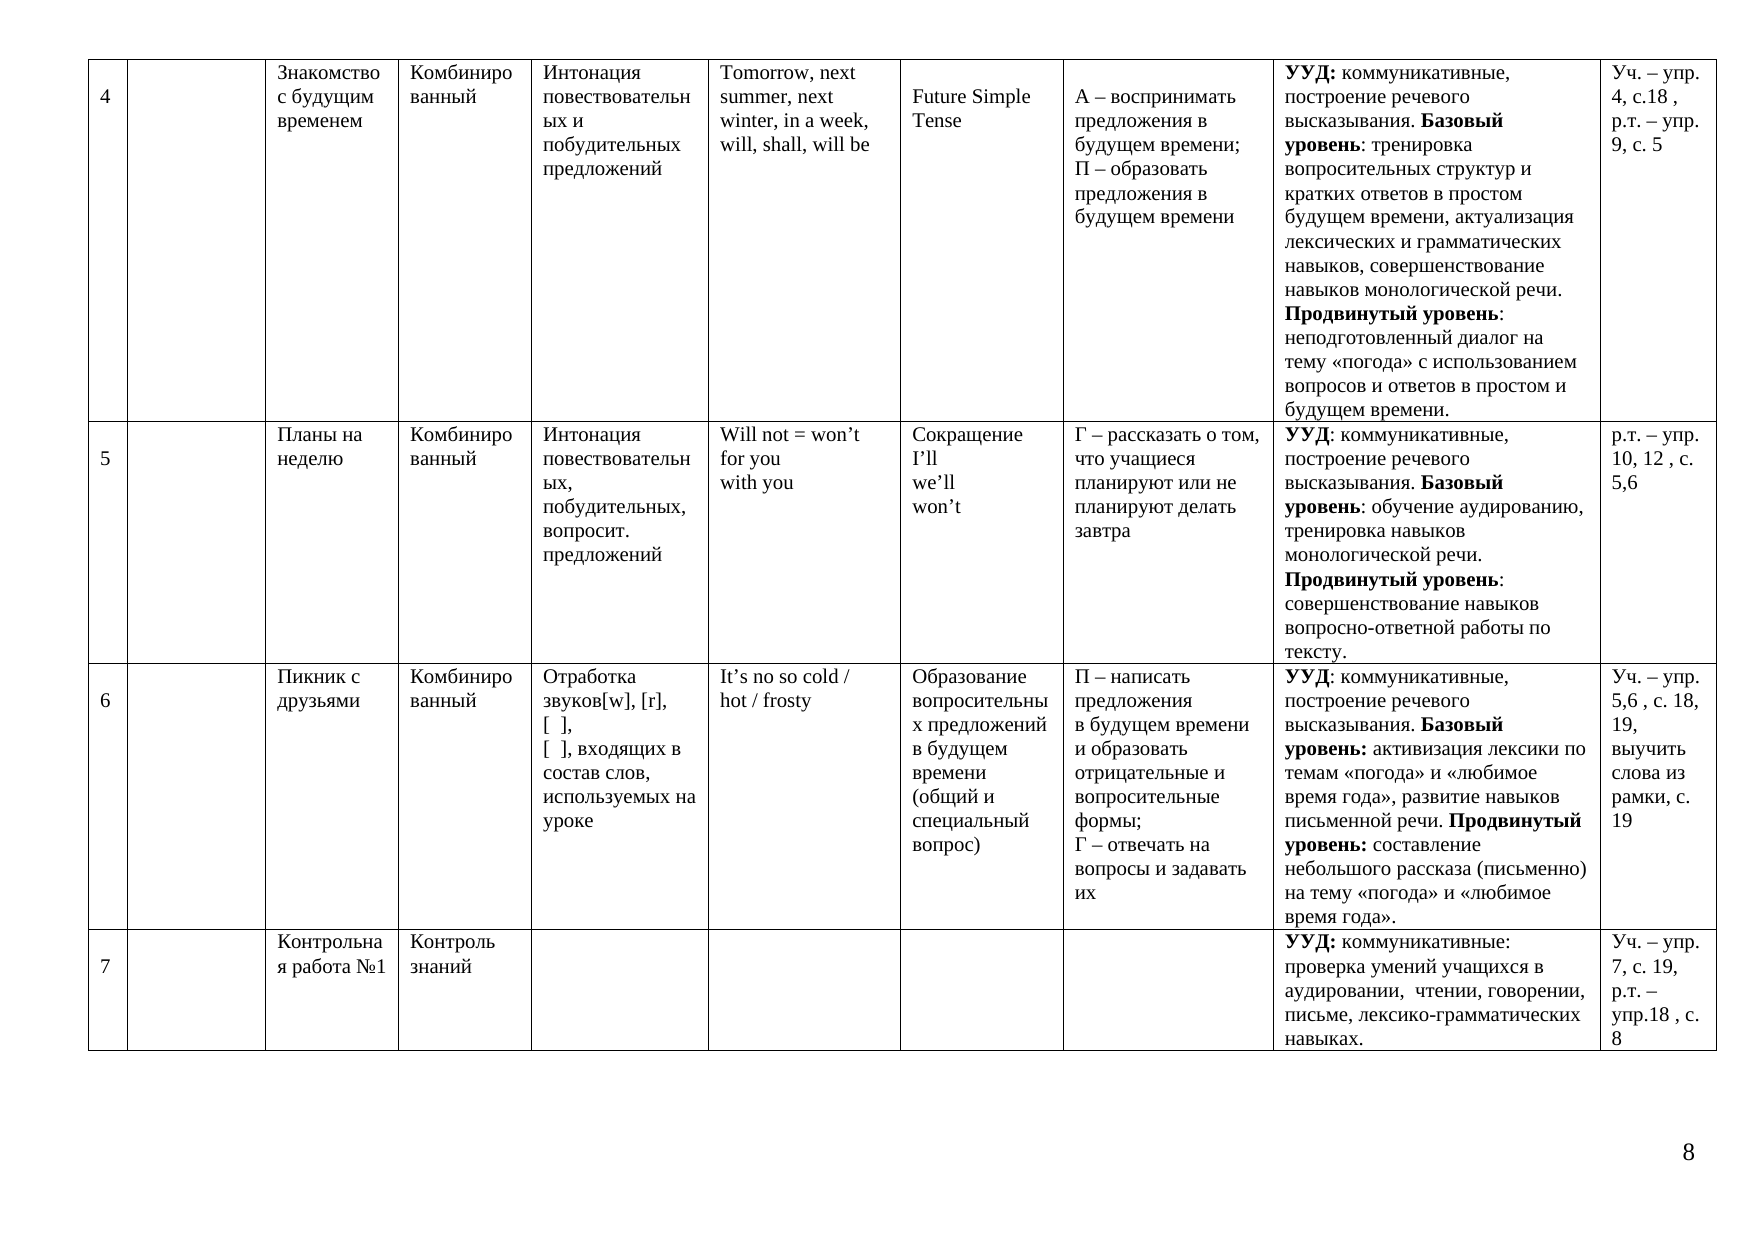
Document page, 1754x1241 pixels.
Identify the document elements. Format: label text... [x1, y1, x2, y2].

table_cell Комбинированный [399, 60, 531, 421]
table_cell [901, 930, 1063, 1050]
table_cell П – написать предложения в будущем времени и образовать отрицательные и вопросительные формы; Г – отвечать на вопросы и задавать их [1064, 664, 1273, 928]
table_cell [128, 664, 265, 928]
table_cell 7 [89, 930, 127, 1050]
table_cell УУД: коммуникативные, построение речевого высказывания. Базовый уровень: активизация лексики по темам «погода» и «любимое время года», развитие навыков письменной речи. Продвинутый уровень: составление небольшого рассказа (письменно) на тему «погода» и «любимое время года». [1274, 664, 1600, 928]
table_cell Уч. – упр. 5,6 , с. 18, 19, выучить слова из рамки, с. 19 [1601, 664, 1716, 928]
table_cell Tomorrow, next summer, next winter, in a week, will, shall, will be [709, 60, 900, 421]
table_cell [709, 930, 900, 1050]
table_cell Сокращение I’ll we’ll won’t [901, 422, 1063, 663]
table_cell р.т. – упр. 10, 12 , с. 5,6 [1601, 422, 1716, 663]
table_cell 6 [89, 664, 127, 928]
table_cell Образование вопросительных предложений в будущем времени (общий и специальный вопрос) [901, 664, 1063, 928]
table_cell It’s no so cold / hot / frosty [709, 664, 900, 928]
table_cell Планы на неделю [266, 422, 398, 663]
table_cell Контрольная работа №1 [266, 930, 398, 1050]
table_cell [1064, 930, 1273, 1050]
table_cell 5 [89, 422, 127, 663]
table_cell Уч. – упр. 7, с. 19, р.т. – упр.18 , с. 8 [1601, 930, 1716, 1050]
table_cell УУД: коммуникативные: проверка умений учащихся в аудировании, чтении, говорении, письме, лексико-грамматических навыках. [1274, 930, 1600, 1050]
table_cell Уч. – упр. 4, с.18 , р.т. – упр. 9, с. 5 [1601, 60, 1716, 421]
table_cell Комбинированный [399, 422, 531, 663]
table_cell Future Simple Tense [901, 60, 1063, 421]
table_cell [128, 930, 265, 1050]
table_cell Will not = won’t for you with you [709, 422, 900, 663]
table_cell Знакомство с будущим временем [266, 60, 398, 421]
table_cell Комбинированный [399, 664, 531, 928]
table_cell [128, 422, 265, 663]
table_cell 4 [89, 60, 127, 421]
table_cell Контроль знаний [399, 930, 531, 1050]
table_cell А – воспринимать предложения в будущем времени; П – образовать предложения в будущем времени [1064, 60, 1273, 421]
table_cell Интонация повествовательных, побудительных, вопросит. предложений [532, 422, 708, 663]
table_cell Интонация повествовательных и побудительных предложений [532, 60, 708, 421]
table_cell Отработка звуков[w], [r], [ ], [ ], входящих в состав слов, используемых на уроке [532, 664, 708, 928]
table_cell [128, 60, 265, 421]
table_cell Г – рассказать о том, что учащиеся планируют или не планируют делать завтра [1064, 422, 1273, 663]
table_cell [532, 930, 708, 1050]
table_cell УУД: коммуникативные, построение речевого высказывания. Базовый уровень: обучение аудированию, тренировка навыков монологической речи. Продвинутый уровень: совершенствование навыков вопросно-ответной работы по тексту. [1274, 422, 1600, 663]
table_cell УУД: коммуникативные, построение речевого высказывания. Базовый уровень: тренировка вопросительных структур и кратких ответов в простом будущем времени, актуализация лексических и грамматических навыков, совершенствование навыков монологической речи. Продвинутый уровень: неподготовленный диалог на тему «погода» с использованием вопросов и ответов в простом и будущем времени. [1274, 60, 1600, 421]
table_cell Пикник с друзьями [266, 664, 398, 928]
